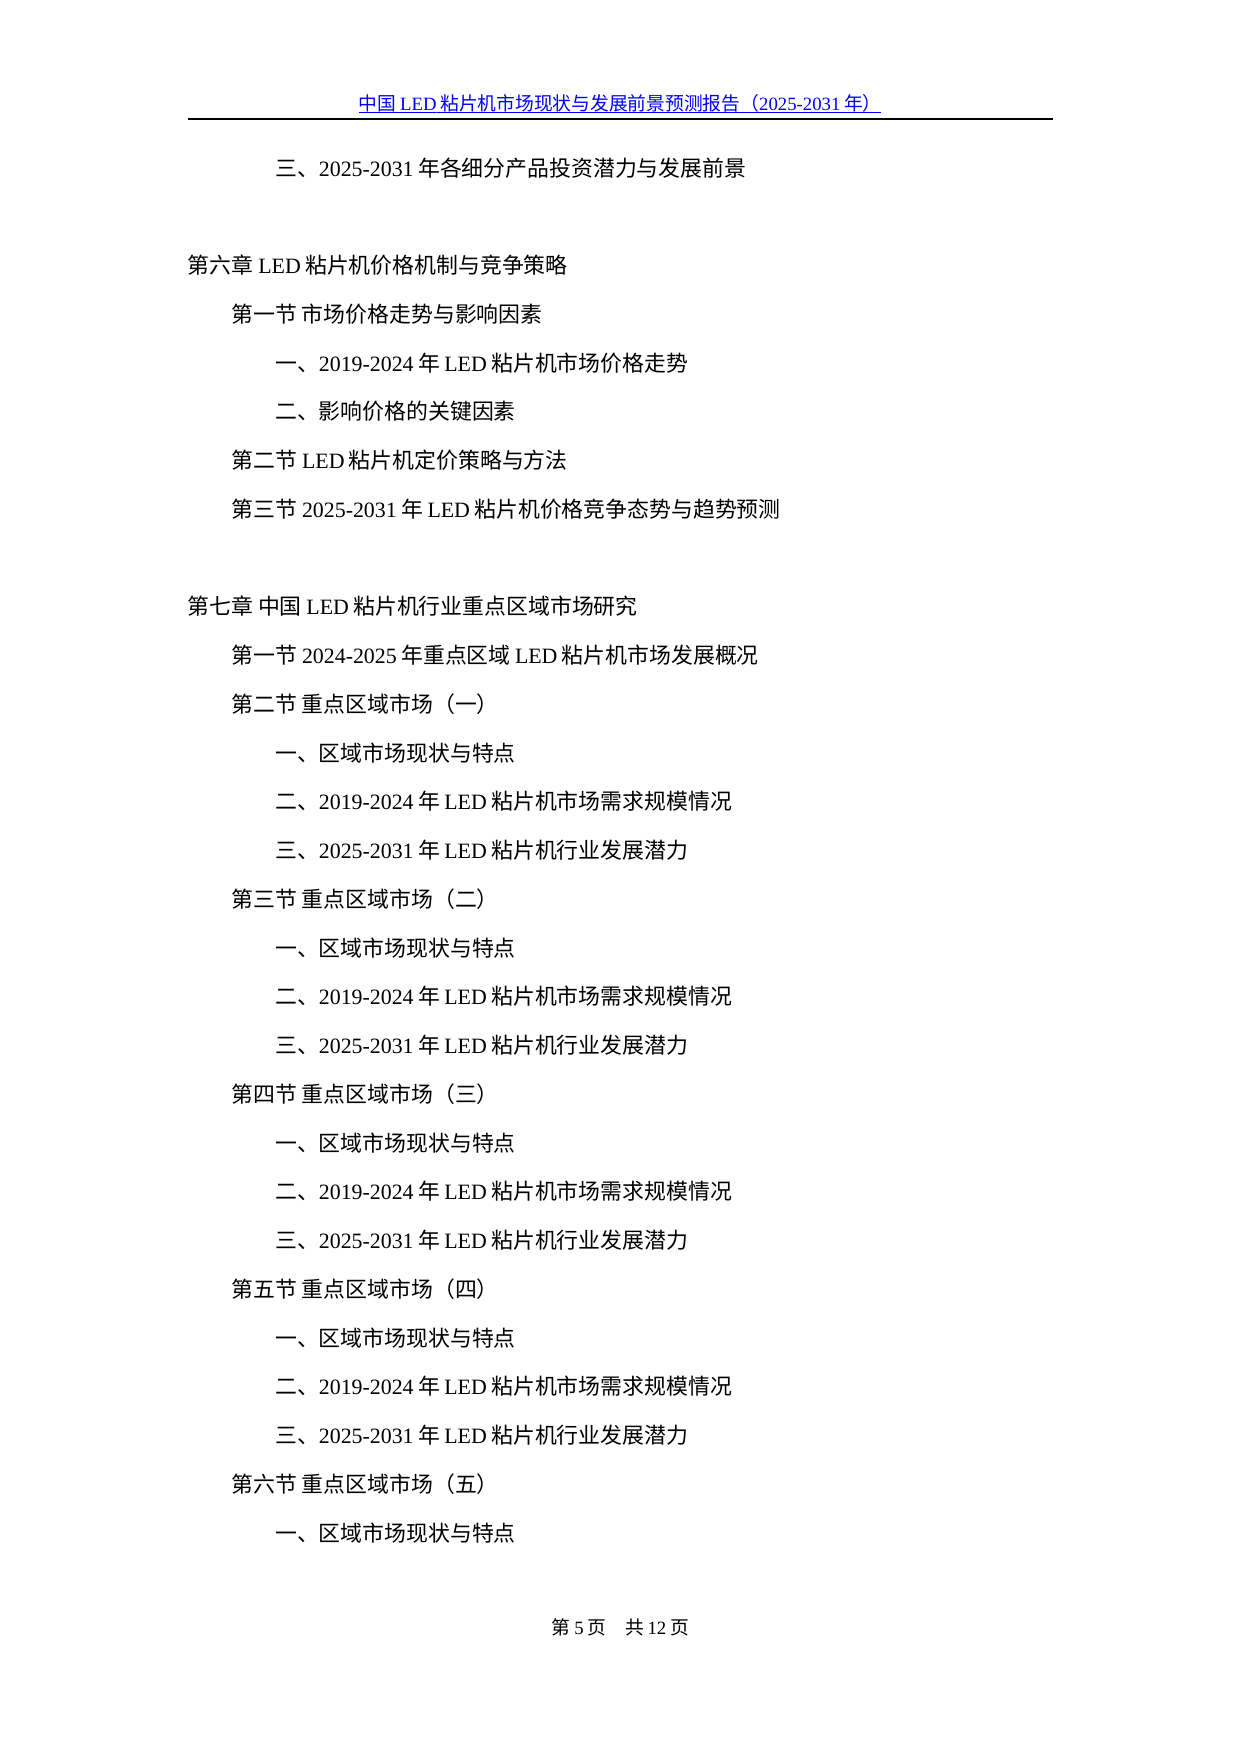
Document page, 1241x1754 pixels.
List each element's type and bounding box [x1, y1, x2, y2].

text [187, 150, 1053, 1548]
